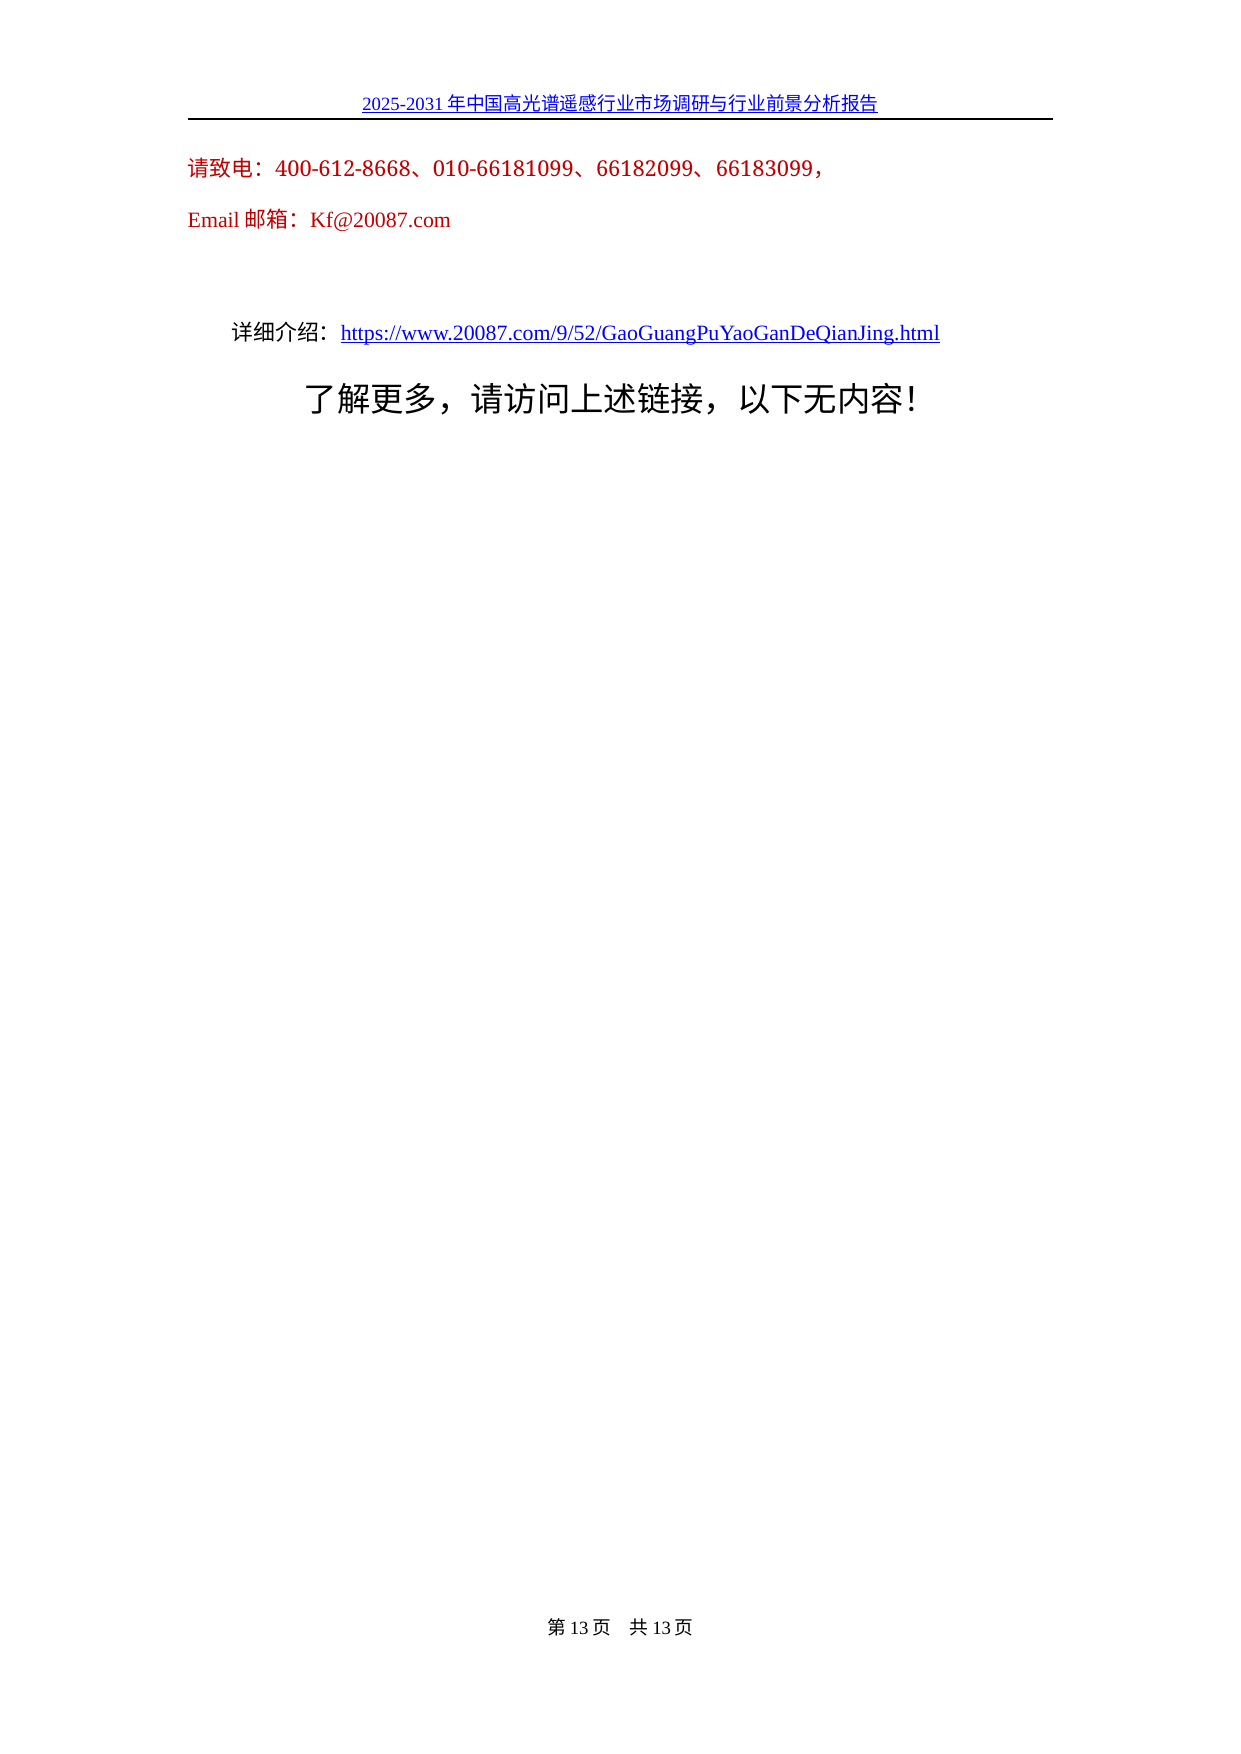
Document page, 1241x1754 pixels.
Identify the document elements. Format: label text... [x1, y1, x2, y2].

text 详细介绍：https://www.20087.com/9/52/GaoGuangPuYaoGanDeQianJing.html [187, 315, 1053, 347]
text 请致电：400-612-8668、010-66181099、66182099、66183099， [187, 150, 1053, 183]
text Email邮箱：Kf@20087.com [187, 202, 1053, 234]
title 了解更多，请访问上述链接，以下无内容！ [187, 365, 1053, 430]
